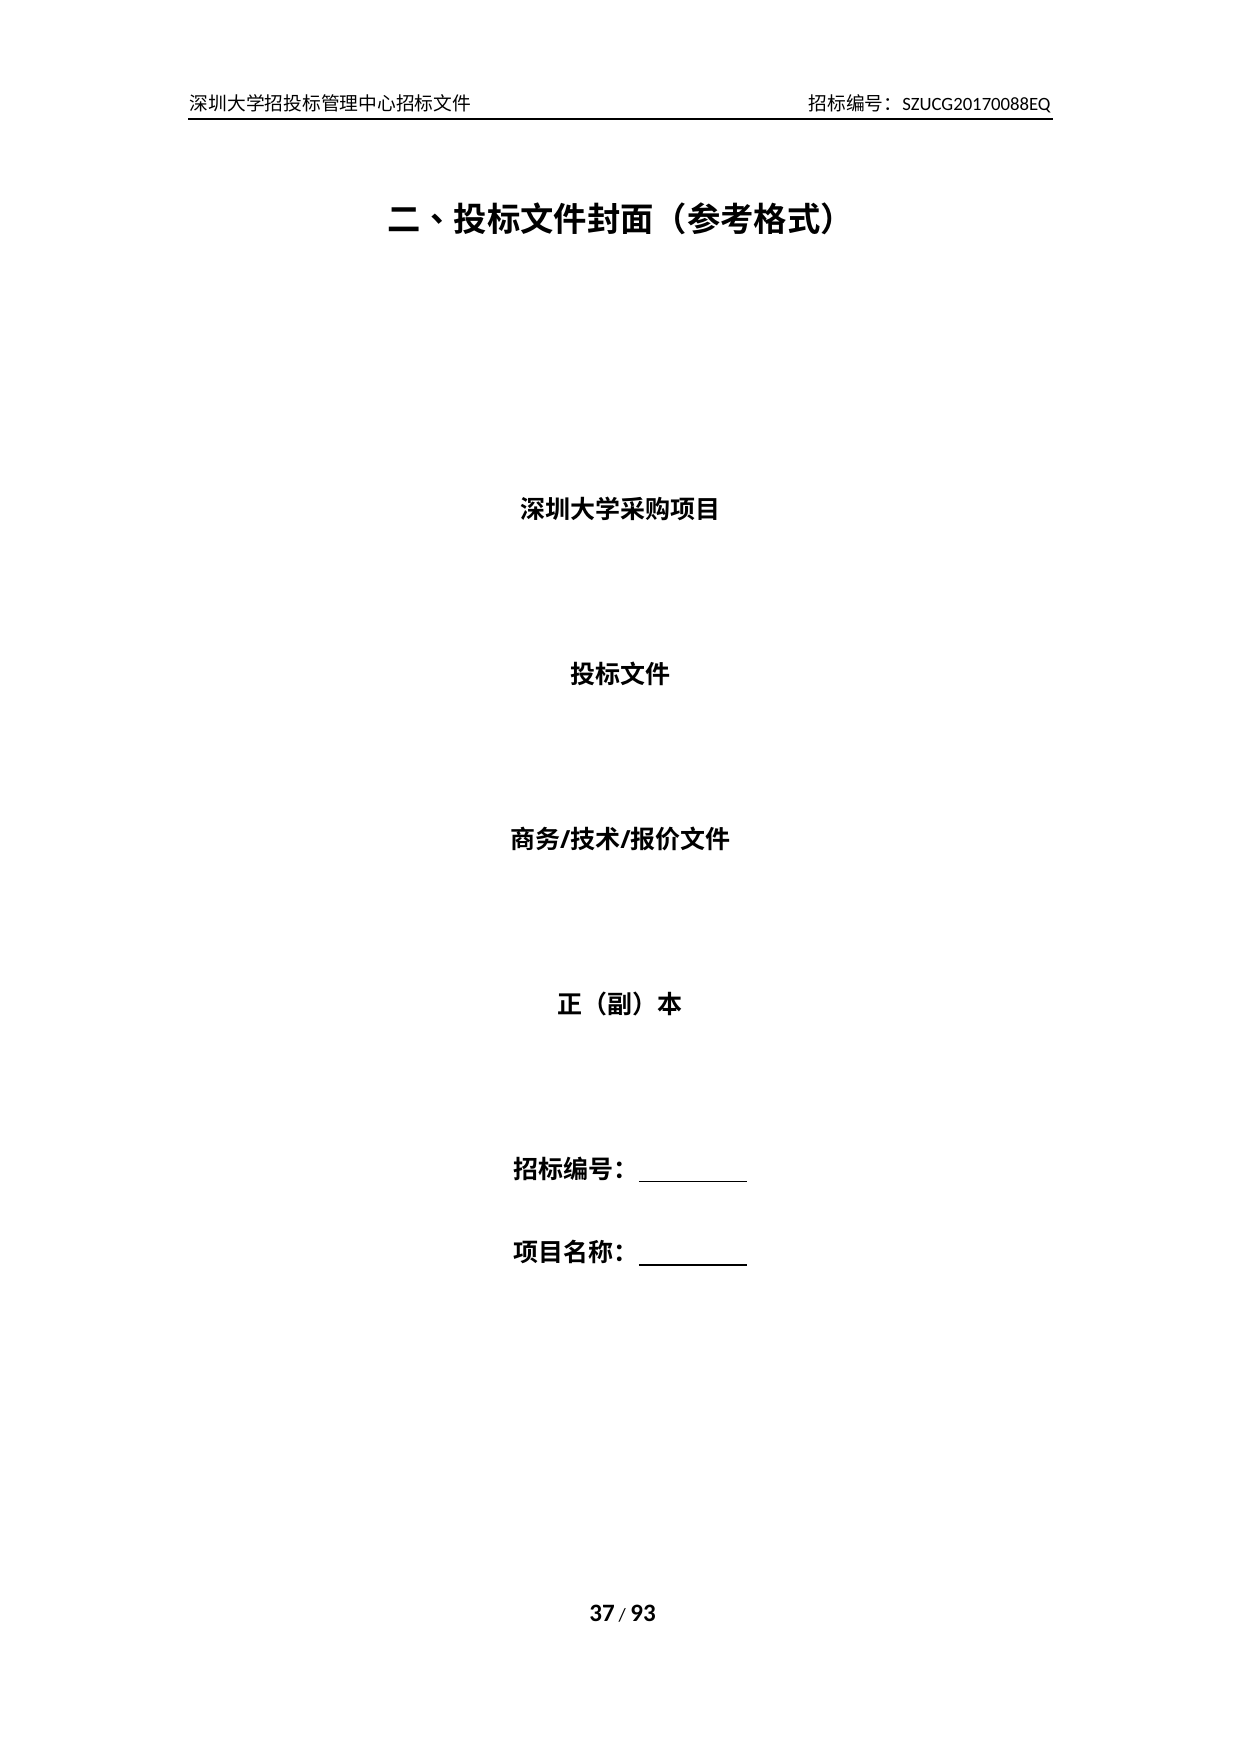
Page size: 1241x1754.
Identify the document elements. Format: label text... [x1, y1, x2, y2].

text 深圳大学采购项目 [187, 475, 1053, 540]
text 正（副）本 [187, 970, 1053, 1035]
text 招标编号： [187, 1135, 1053, 1200]
text 投标文件 [187, 640, 1053, 705]
subtitle 二、投标文件封面（参考格式） [187, 186, 1053, 251]
text 项目名称： [187, 1218, 1053, 1283]
text 商务/技术/报价文件 [187, 805, 1053, 870]
